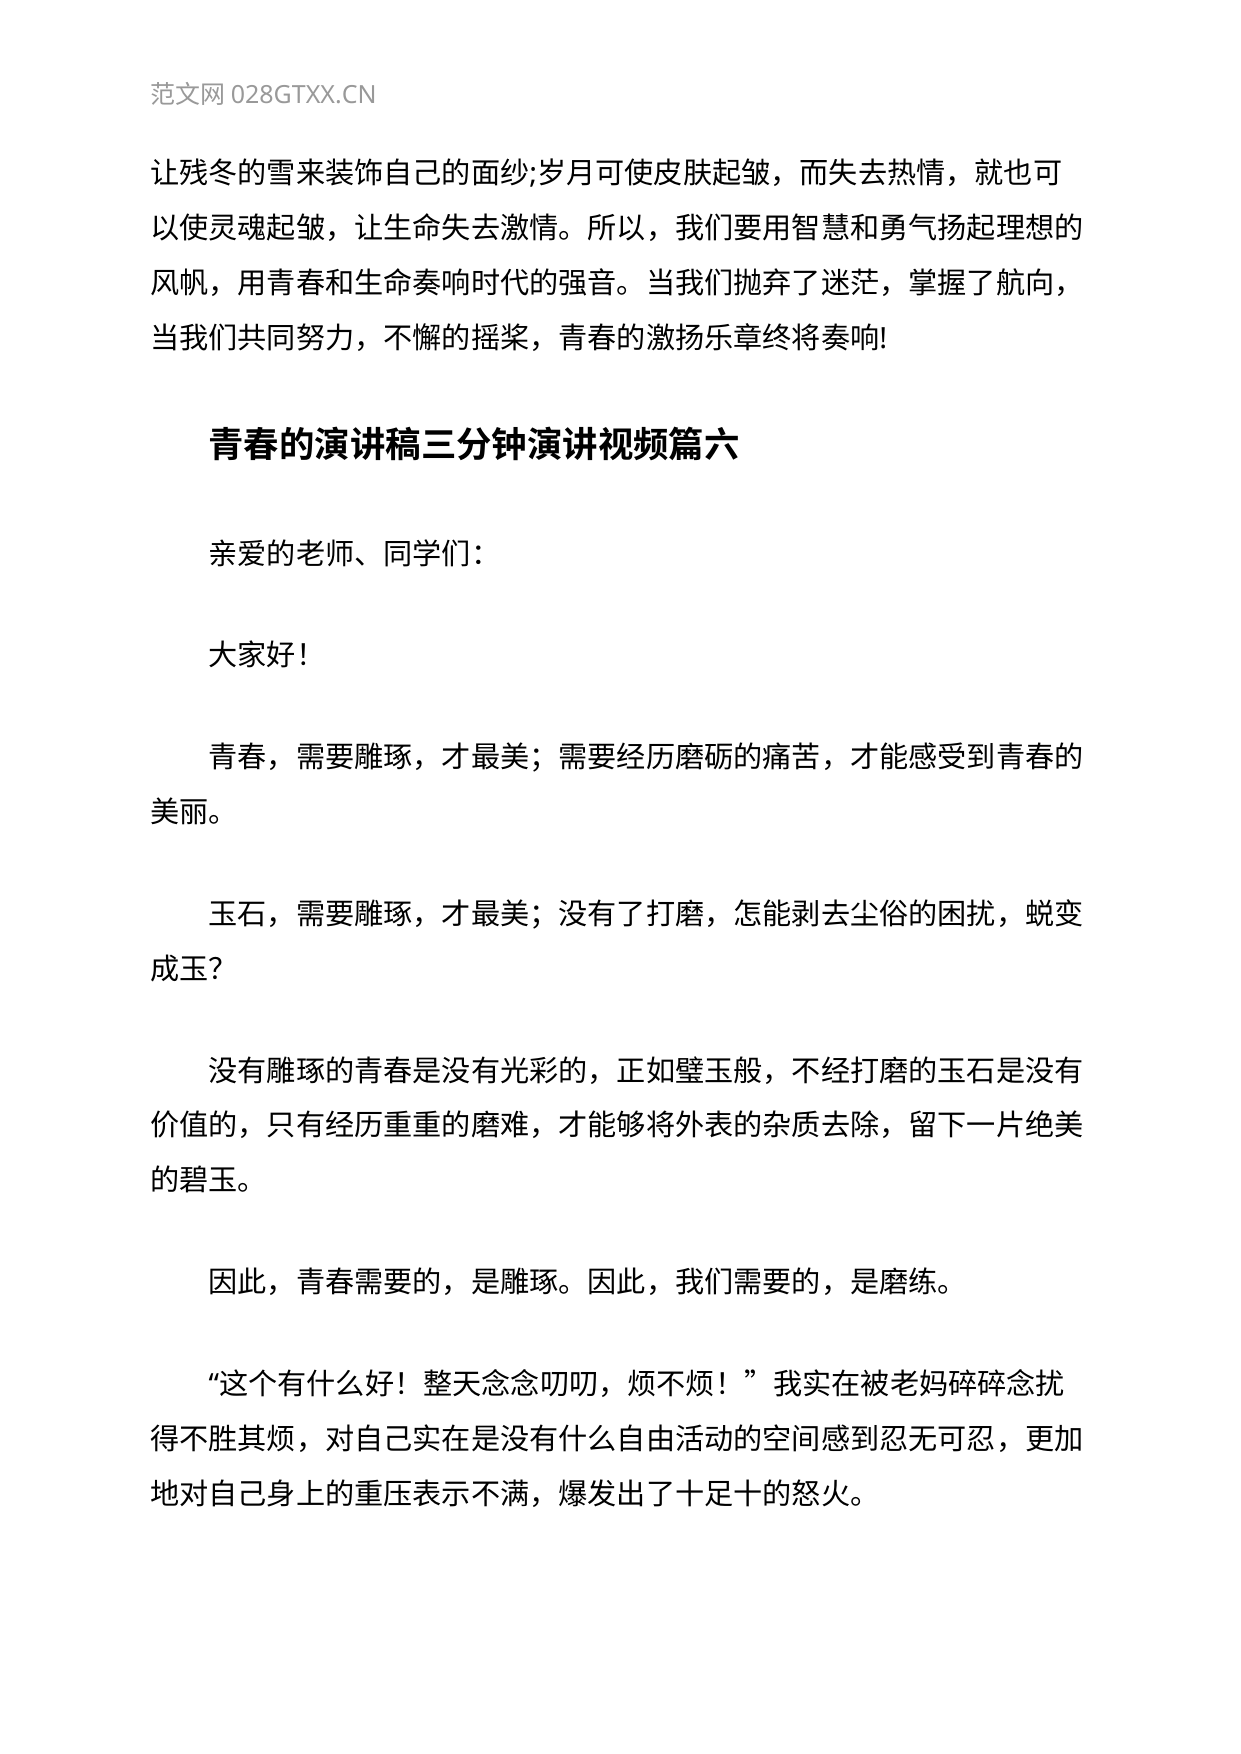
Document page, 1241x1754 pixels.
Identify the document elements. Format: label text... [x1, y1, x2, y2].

text 亲爱的老师、同学们： [150, 530, 1090, 572]
text 大家好！ [150, 632, 1090, 674]
text 因此，青春需要的，是雕琢。因此，我们需要的，是磨练。 [150, 1259, 1090, 1301]
text 青春的演讲稿三分钟演讲视频篇六 [150, 417, 1090, 468]
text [150, 150, 1090, 357]
text 玉石，需要雕琢，才最美；没有了打磨，怎能剥去尘俗的困扰，蜕变成玉？ [150, 890, 1090, 988]
text 没有雕琢的青春是没有光彩的，正如璧玉般，不经打磨的玉石是没有价值的，只有经历重重的磨难，才能够将外表的杂质去除，留下一片绝美的碧玉。 [150, 1047, 1090, 1199]
text 青春，需要雕琢，才最美；需要经历磨砺的痛苦，才能感受到青春的美丽。 [150, 734, 1090, 831]
text “这个有什么好！整天念念叨叨，烦不烦！”我实在被老妈碎碎念扰得不胜其烦，对自己实在是没有什么自由活动的空间感到忍无可忍，更加地对自己身上的重压表示不满，爆发出了十足十的怒火。 [150, 1360, 1090, 1513]
